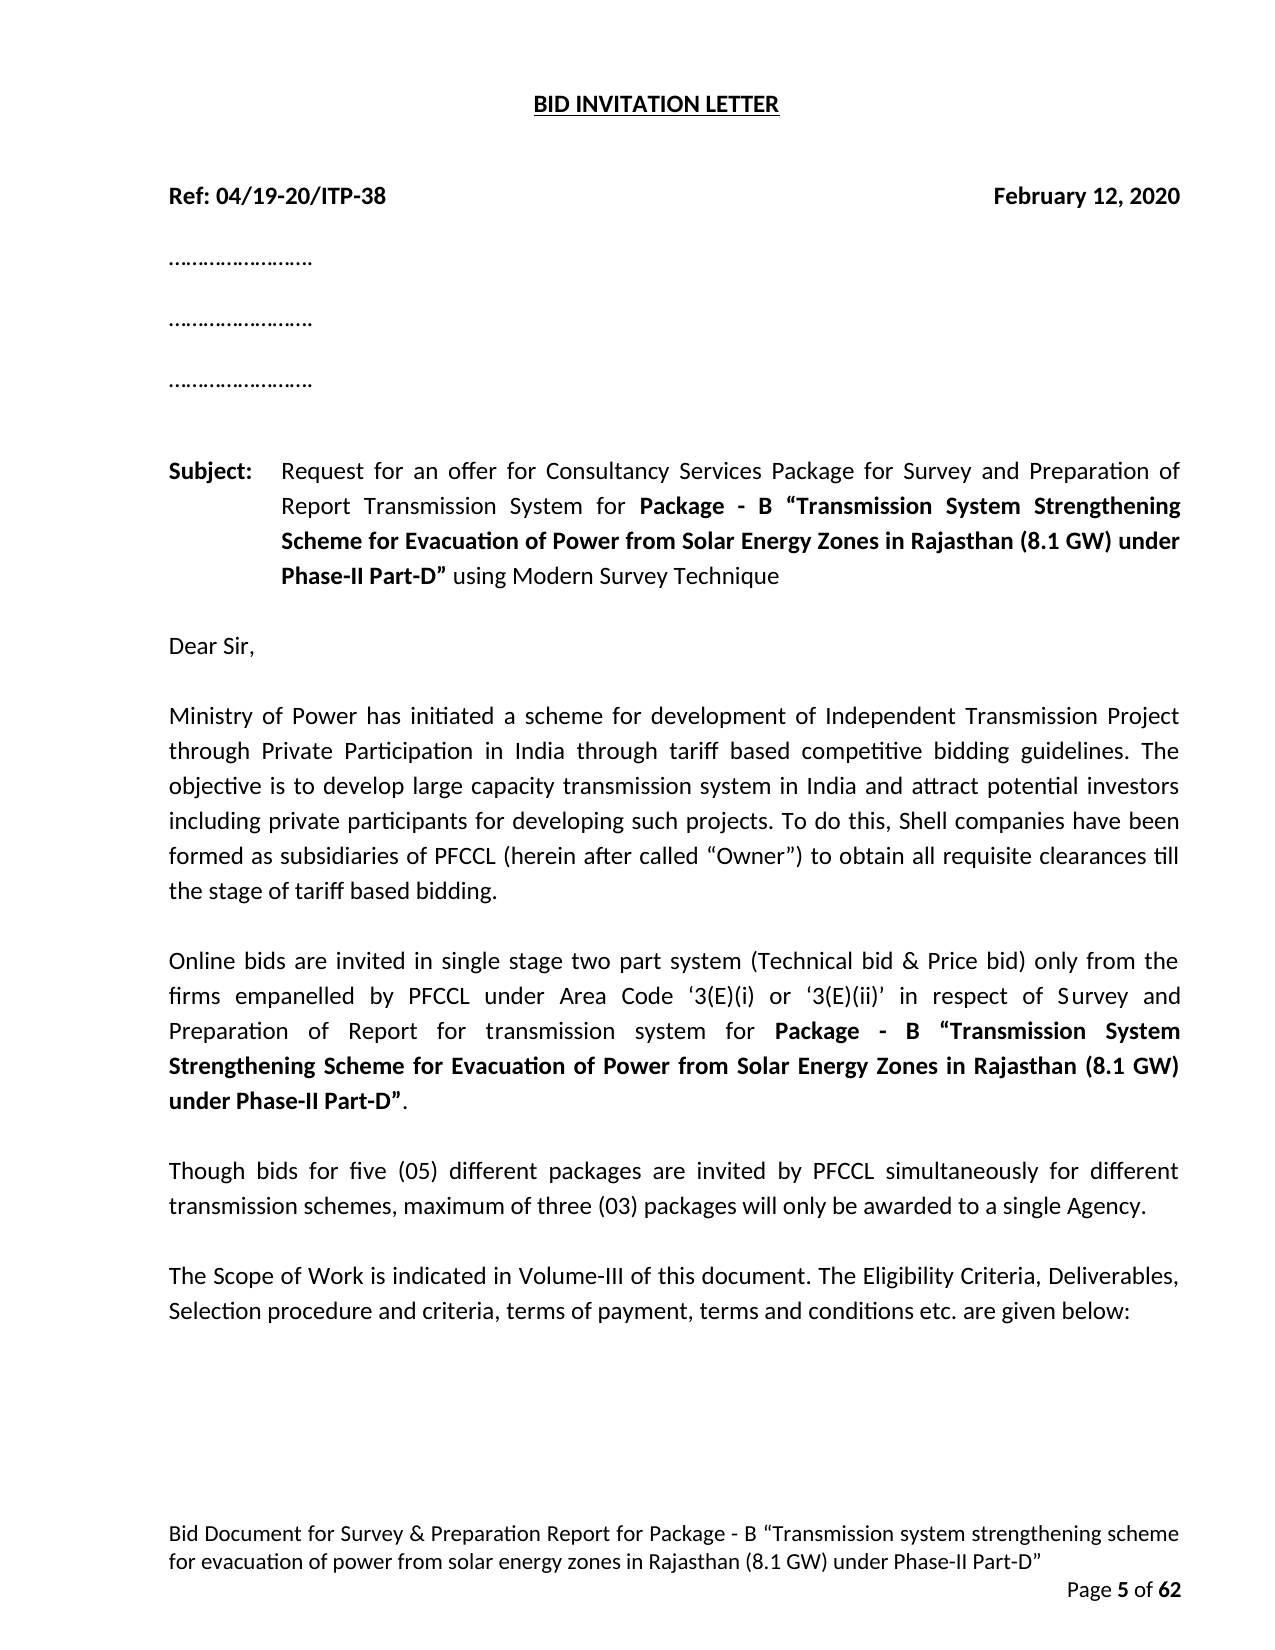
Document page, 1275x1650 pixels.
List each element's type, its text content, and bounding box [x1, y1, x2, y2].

text ……………………. [169, 241, 1181, 272]
text Though bids for five (05) different packages are invited by PFCCL simultaneously for different transmission schemes, maximum of three (03) packages will only be awarded to a single Agency. [169, 1155, 1181, 1220]
text The Scope of Work is indicated in Volume-III of this document. The Eligibility Criteria, Deliverables, Selection procedure and criteria, terms of payment, terms and conditions etc. are given below: [169, 1260, 1181, 1325]
text Dear Sir, [169, 630, 1181, 660]
text ……………………. [169, 302, 1181, 333]
text Subject: Request for an offer for Consultancy Services Package for Survey and Preparation of Report Transmission System for Package - B “Transmission System Strengthening Scheme for Evacuation of Power from Solar Energy Zones in Rajasthan (8.1 GW) under Phase-II Part-D” using Modern Survey Technique [169, 455, 1181, 590]
text ……………………. [169, 363, 1181, 394]
title BID INVITATION LETTER [169, 89, 1144, 119]
text Ministry of Power has initiated a scheme for development of Independent Transmission Project through Private Participation in India through tariff based competitive bidding guidelines. The objective is to develop large capacity transmission system in India and attract potential investors including private participants for developing such projects. To do this, Shell companies have been formed as subsidiaries of PFCCL (herein after called “Owner”) to obtain all requisite clearances till the stage of tariff based bidding. [169, 700, 1181, 905]
text Ref: 04/19-20/ITP-38 February 12, 2020 [169, 180, 1181, 211]
text Online bids are invited in single stage two part system (Technical bid & Price bid) only from the firms empanelled by PFCCL under Area Code ‘3(E)(i) or ‘3(E)(ii)’ in respect of Survey and Preparation of Report for transmission system for Package - B “Transmission System Strengthening Scheme for Evacuation of Power from Solar Energy Zones in Rajasthan (8.1 GW) under Phase-II Part-D”. [169, 945, 1181, 1115]
